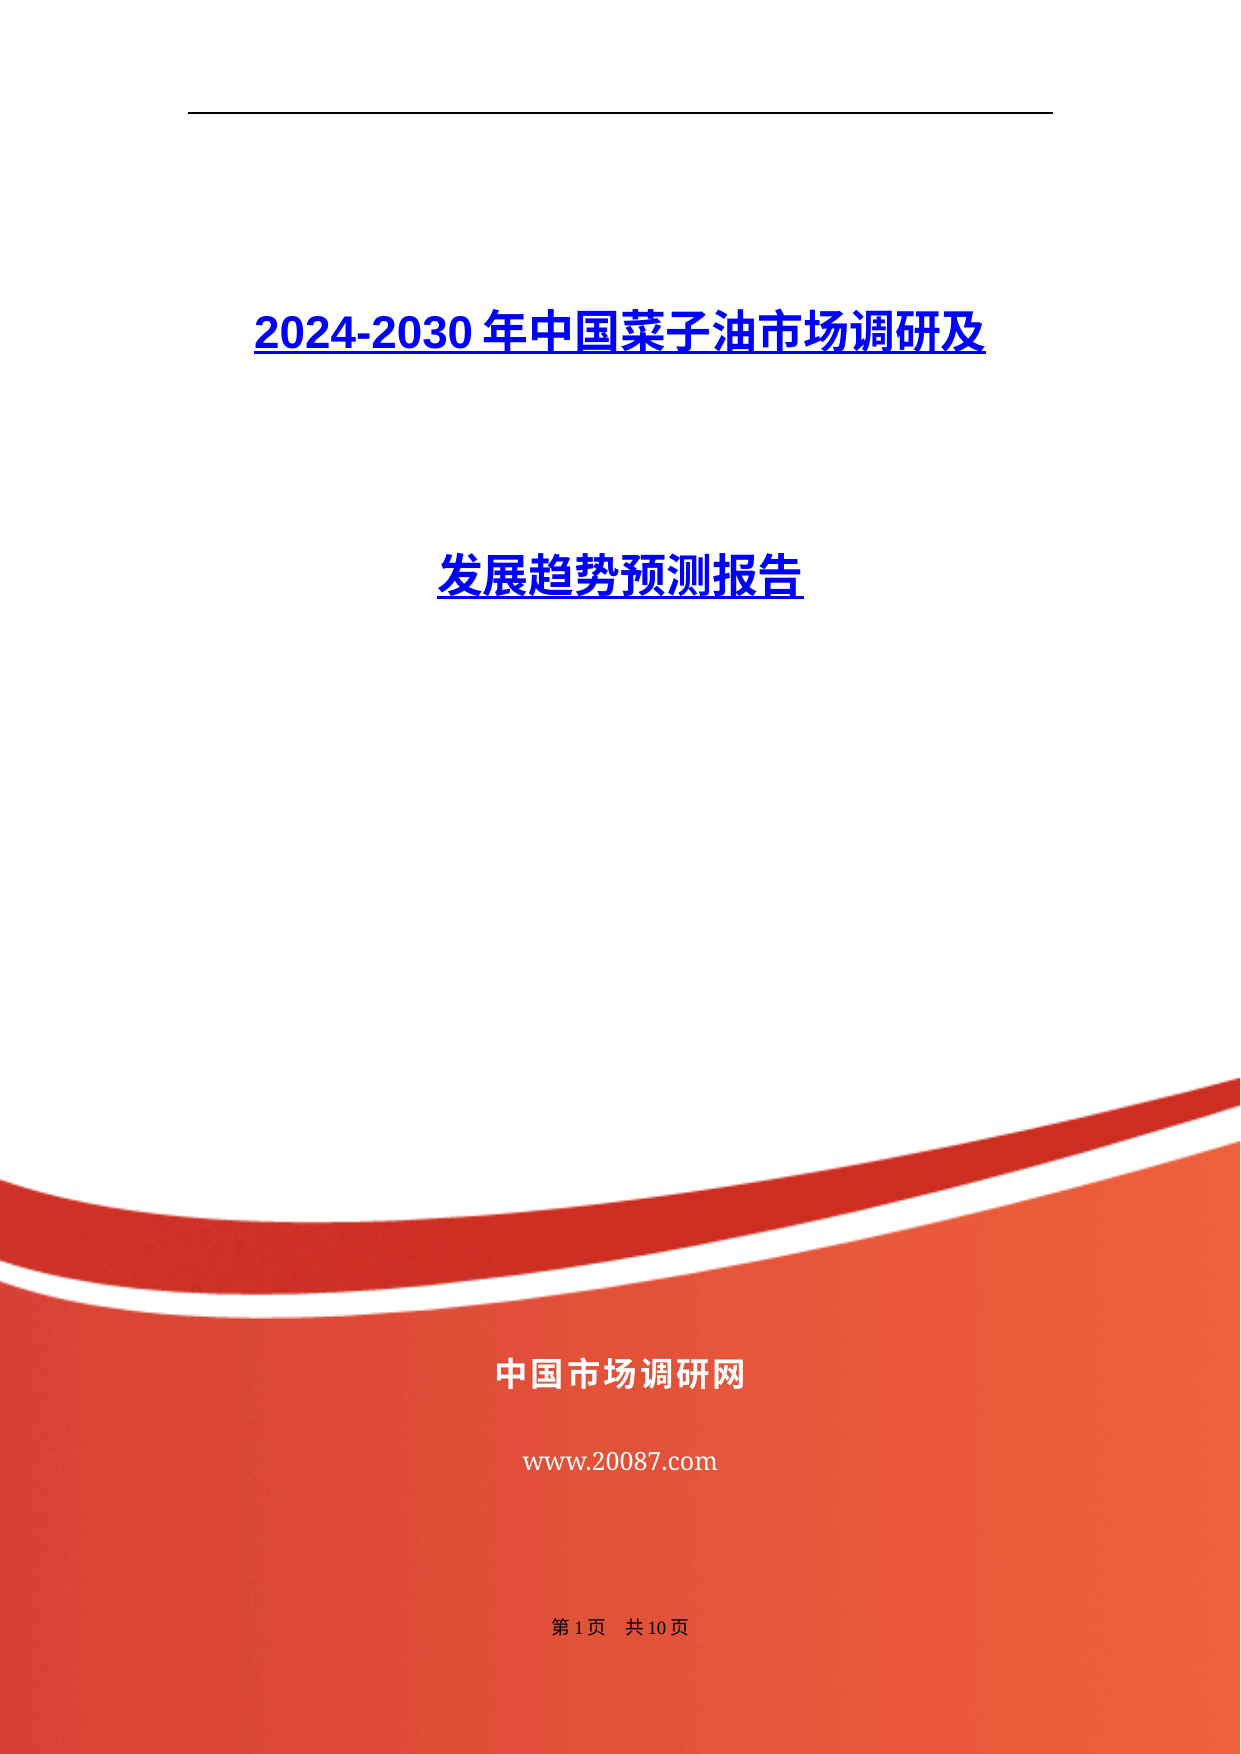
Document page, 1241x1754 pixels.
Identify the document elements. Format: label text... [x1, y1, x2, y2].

picture [0, 1006, 1241, 1754]
table_header 2024-2030年中国菜子油市场调研及发展趋势预测报告 [188, 207, 1053, 773]
subtitle 中国市场调研网 [187, 1339, 1053, 1404]
text www.20087.com [187, 1428, 1053, 1493]
